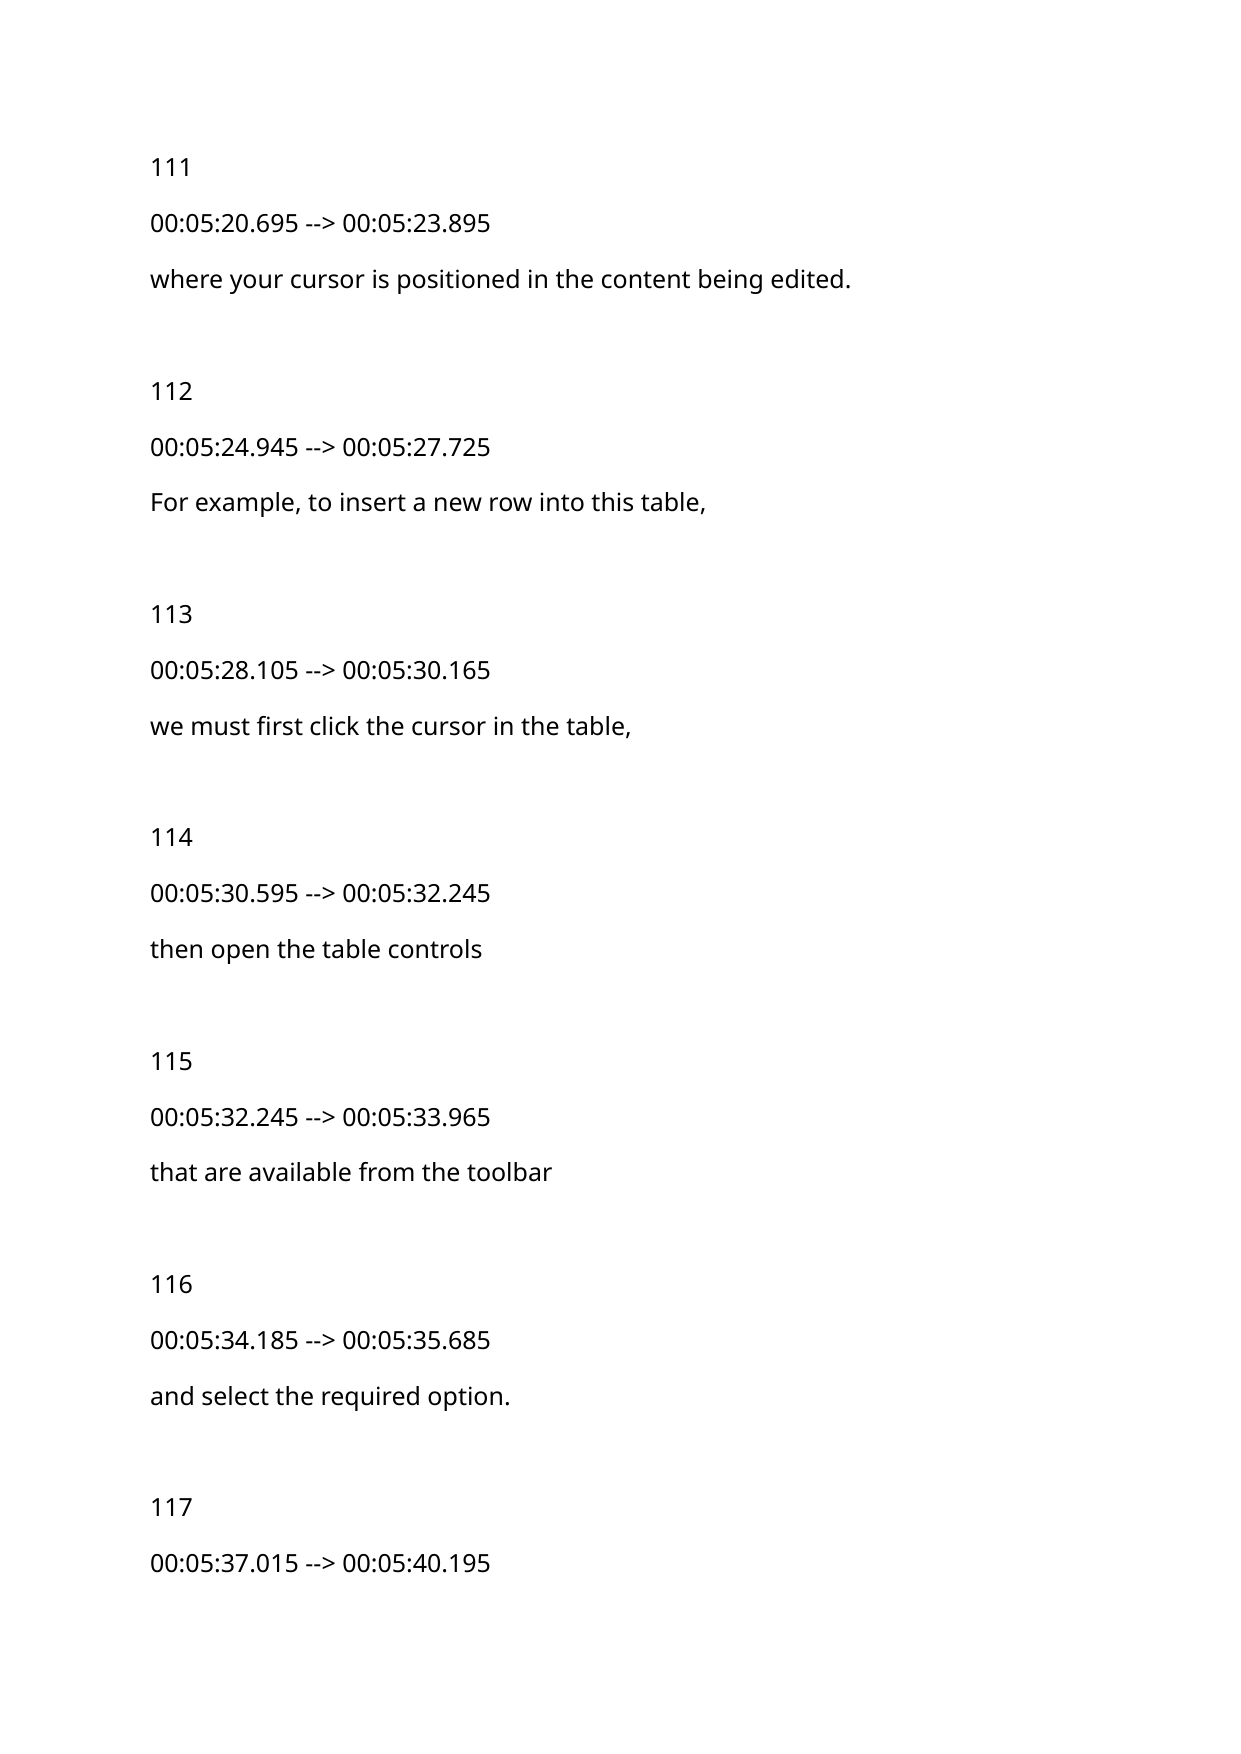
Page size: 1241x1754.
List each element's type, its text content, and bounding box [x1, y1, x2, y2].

text For example, to insert a new row into this table, [150, 485, 1090, 519]
text and select the required option. [150, 1378, 1090, 1412]
text 117 [150, 1490, 1090, 1524]
text where your cursor is positioned in the content being edited. [150, 262, 1090, 296]
text 00:05:20.695 --> 00:05:23.895 [150, 206, 1090, 240]
text 116 [150, 1267, 1090, 1301]
text 114 [150, 820, 1090, 854]
text 00:05:30.595 --> 00:05:32.245 [150, 876, 1090, 910]
text 00:05:32.245 --> 00:05:33.965 [150, 1099, 1090, 1133]
text 00:05:37.015 --> 00:05:40.195 [150, 1546, 1090, 1580]
text 00:05:34.185 --> 00:05:35.685 [150, 1322, 1090, 1357]
text 115 [150, 1043, 1090, 1077]
text 113 [150, 597, 1090, 631]
text 111 [150, 150, 1090, 184]
text then open the table controls [150, 932, 1090, 966]
text we must first click the cursor in the table, [150, 708, 1090, 742]
text 112 [150, 373, 1090, 407]
text 00:05:28.105 --> 00:05:30.165 [150, 652, 1090, 687]
text 00:05:24.945 --> 00:05:27.725 [150, 429, 1090, 463]
text that are available from the toolbar [150, 1155, 1090, 1189]
